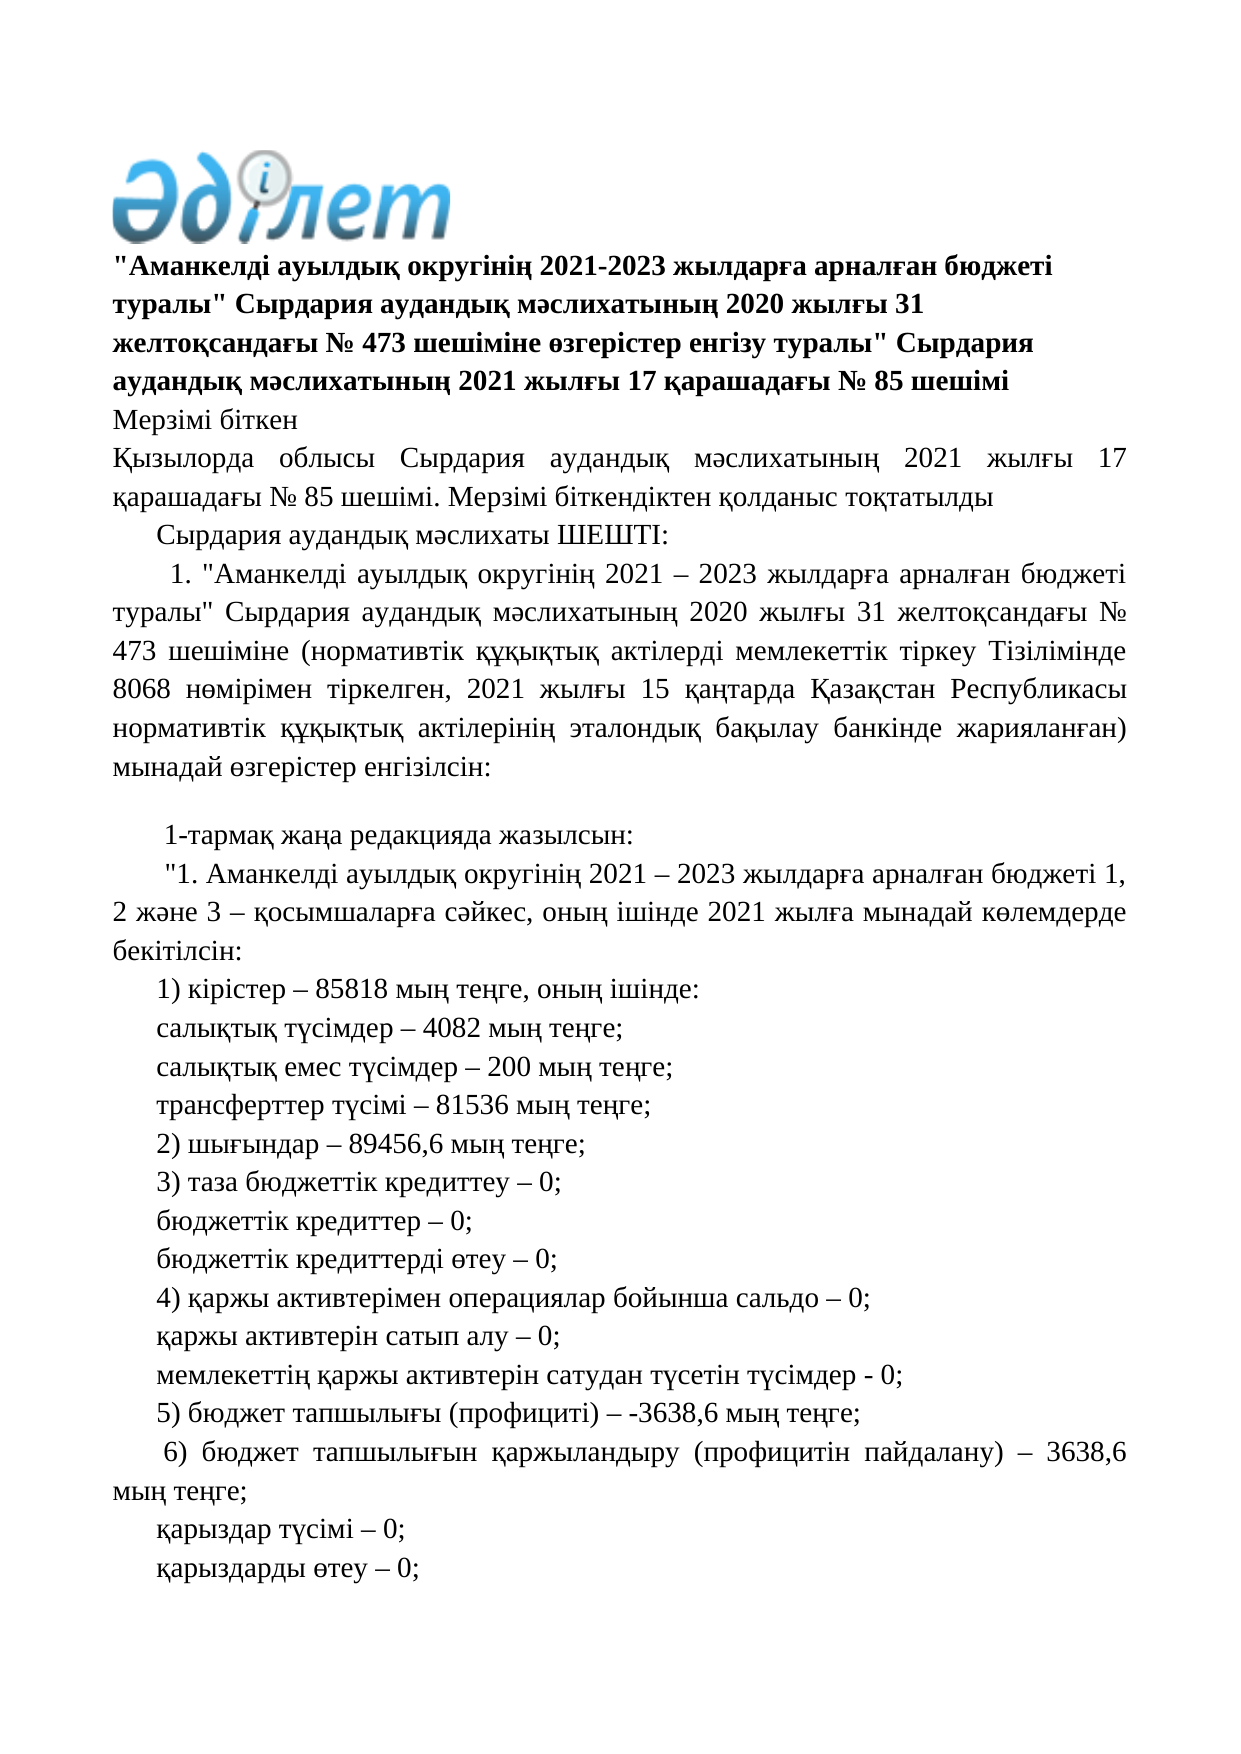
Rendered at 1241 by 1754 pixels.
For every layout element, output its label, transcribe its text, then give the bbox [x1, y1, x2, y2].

text 3) таза бюджеттік кредиттеу – 0; [112, 1164, 1128, 1198]
text қаржы активтерін сатып алу – 0; [112, 1318, 1128, 1352]
text салықтық емес түсімдер – 200 мың теңге; [112, 1049, 1128, 1082]
text 1. "Аманкелді ауылдық округінің 2021 – 2023 жылдарға арналған бюджеті туралы" Сырдария аудандық мәслихатының 2020 жылғы 31 желтоқсандағы № 473 шешіміне (нормативтік құқықтық актілерді мемлекеттік тіркеу Тізілімінде 8068 нөмірімен тіркелген, 2021 жылғы 15 қаңтарда Қазақстан Республикасы нормативтік құқықтық актілерінің эталондық бақылау банкінде жарияланған) мынадай өзгерістер енгізілсін: [112, 556, 1128, 782]
text мемлекеттің қаржы активтерін сатудан түсетін түсімдер - 0; [112, 1357, 1128, 1391]
text Мерзімі біткен [112, 402, 1128, 435]
text бюджеттік кредиттерді өтеу – 0; [112, 1241, 1128, 1275]
text "Аманкелді ауылдық округінің 2021-2023 жылдарға арналған бюджеті туралы" Сырдария аудандық мәслихатының 2020 жылғы 31 желтоқсандағы № 473 шешіміне өзгерістер енгізу туралы" Сырдария аудандық мәслихатының 2021 жылғы 17 қарашадағы № 85 шешімі [112, 248, 1128, 397]
text 6) бюджет тапшылығын қаржыландыру (профицитін пайдалану) – 3638,6 мың теңге; [112, 1434, 1128, 1506]
text 1-тармақ жаңа редакцияда жазылсын: [112, 817, 1128, 851]
text қарыздар түсімі – 0; [112, 1511, 1128, 1545]
text 1) кірістер – 85818 мың теңге, оның ішінде: [112, 972, 1128, 1005]
text Сырдария аудандық мәслихаты ШЕШТІ: [112, 517, 1128, 551]
text бюджеттік кредиттер – 0; [112, 1203, 1128, 1236]
text трансферттер түсімі – 81536 мың теңге; [112, 1087, 1128, 1121]
text "1. Аманкелді ауылдық округінің 2021 – 2023 жылдарға арналған бюджеті 1, 2 және 3 – қосымшаларға сәйкес, оның ішінде 2021 жылға мынадай көлемдерде бекітілсін: [112, 856, 1128, 967]
picture [112, 150, 451, 244]
text салықтық түсімдер – 4082 мың теңге; [112, 1010, 1128, 1044]
text 4) қаржы активтерімен операциялар бойынша сальдо – 0; [112, 1280, 1128, 1313]
text 5) бюджет тапшылығы (профициті) – -3638,6 мың теңге; [112, 1396, 1128, 1429]
text қарыздарды өтеу – 0; [112, 1550, 1128, 1583]
text 2) шығындар – 89456,6 мың теңге; [112, 1126, 1128, 1159]
text Қызылорда облысы Сырдария аудандық мәслихатының 2021 жылғы 17 қарашадағы № 85 шешімі. Мерзімі біткендіктен қолданыс тоқтатылды [112, 440, 1128, 512]
